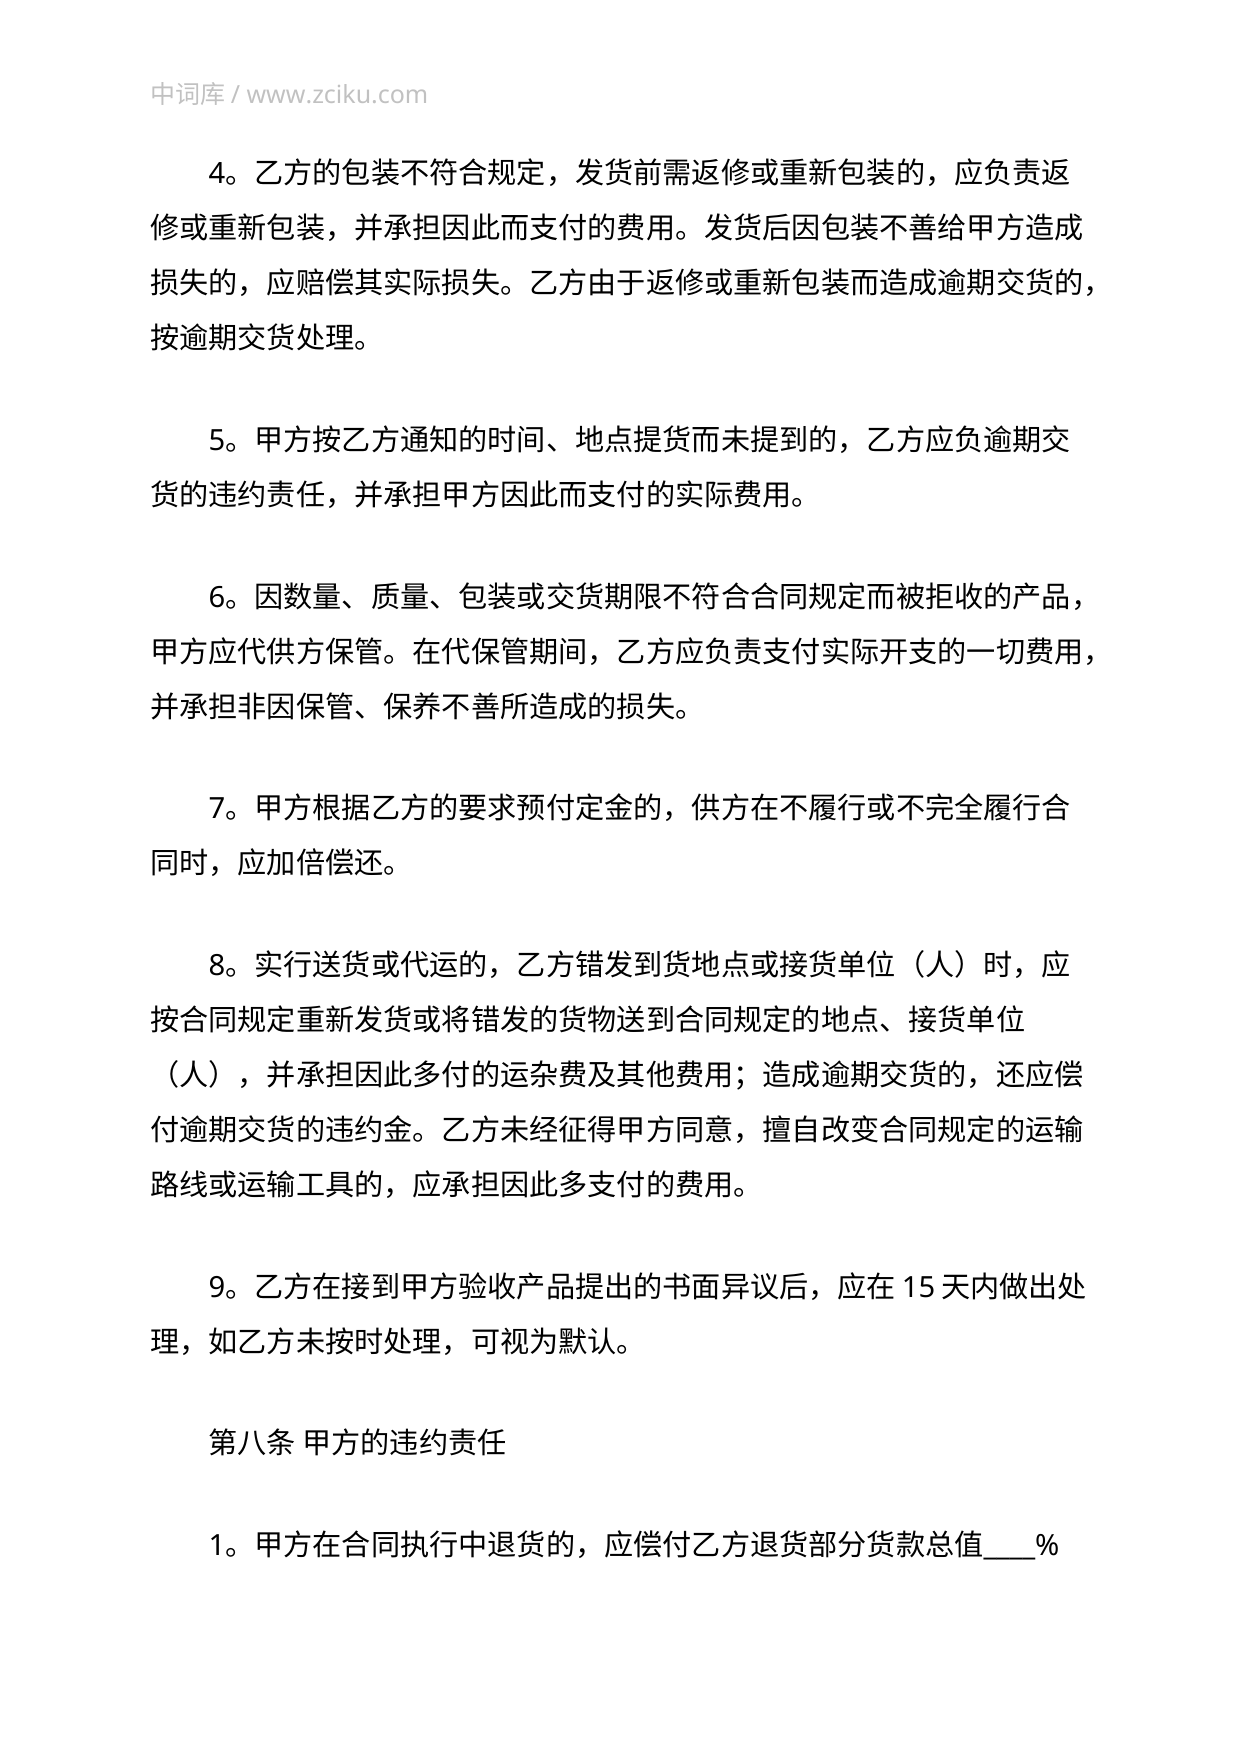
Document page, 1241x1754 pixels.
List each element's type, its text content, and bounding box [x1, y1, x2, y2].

text 9。乙方在接到甲方验收产品提出的书面异议后，应在15天内做出处理，如乙方未按时处理，可视为默认。 [150, 1263, 1090, 1361]
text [150, 1522, 1090, 1564]
text 5。甲方按乙方通知的时间、地点提货而未提到的，乙方应负逾期交货的违约责任，并承担甲方因此而支付的实际费用。 [150, 417, 1090, 514]
text 第八条 甲方的违约责任 [150, 1420, 1090, 1462]
text 4。乙方的包装不符合规定，发货前需返修或重新包装的，应负责返修或重新包装，并承担因此而支付的费用。发货后因包装不善给甲方造成损失的，应赔偿其实际损失。乙方由于返修或重新包装而造成逾期交货的，按逾期交货处理。 [150, 150, 1090, 357]
text 8。实行送货或代运的，乙方错发到货地点或接货单位（人）时，应按合同规定重新发货或将错发的货物送到合同规定的地点、接货单位（人），并承担因此多付的运杂费及其他费用；造成逾期交货的，还应偿付逾期交货的违约金。乙方未经征得甲方同意，擅自改变合同规定的运输路线或运输工具的，应承担因此多支付的费用。 [150, 942, 1090, 1204]
text 7。甲方根据乙方的要求预付定金的，供方在不履行或不完全履行合同时，应加倍偿还。 [150, 785, 1090, 882]
text 6。因数量、质量、包装或交货期限不符合合同规定而被拒收的产品，甲方应代供方保管。在代保管期间，乙方应负责支付实际开支的一切费用，并承担非因保管、保养不善所造成的损失。 [150, 573, 1090, 726]
